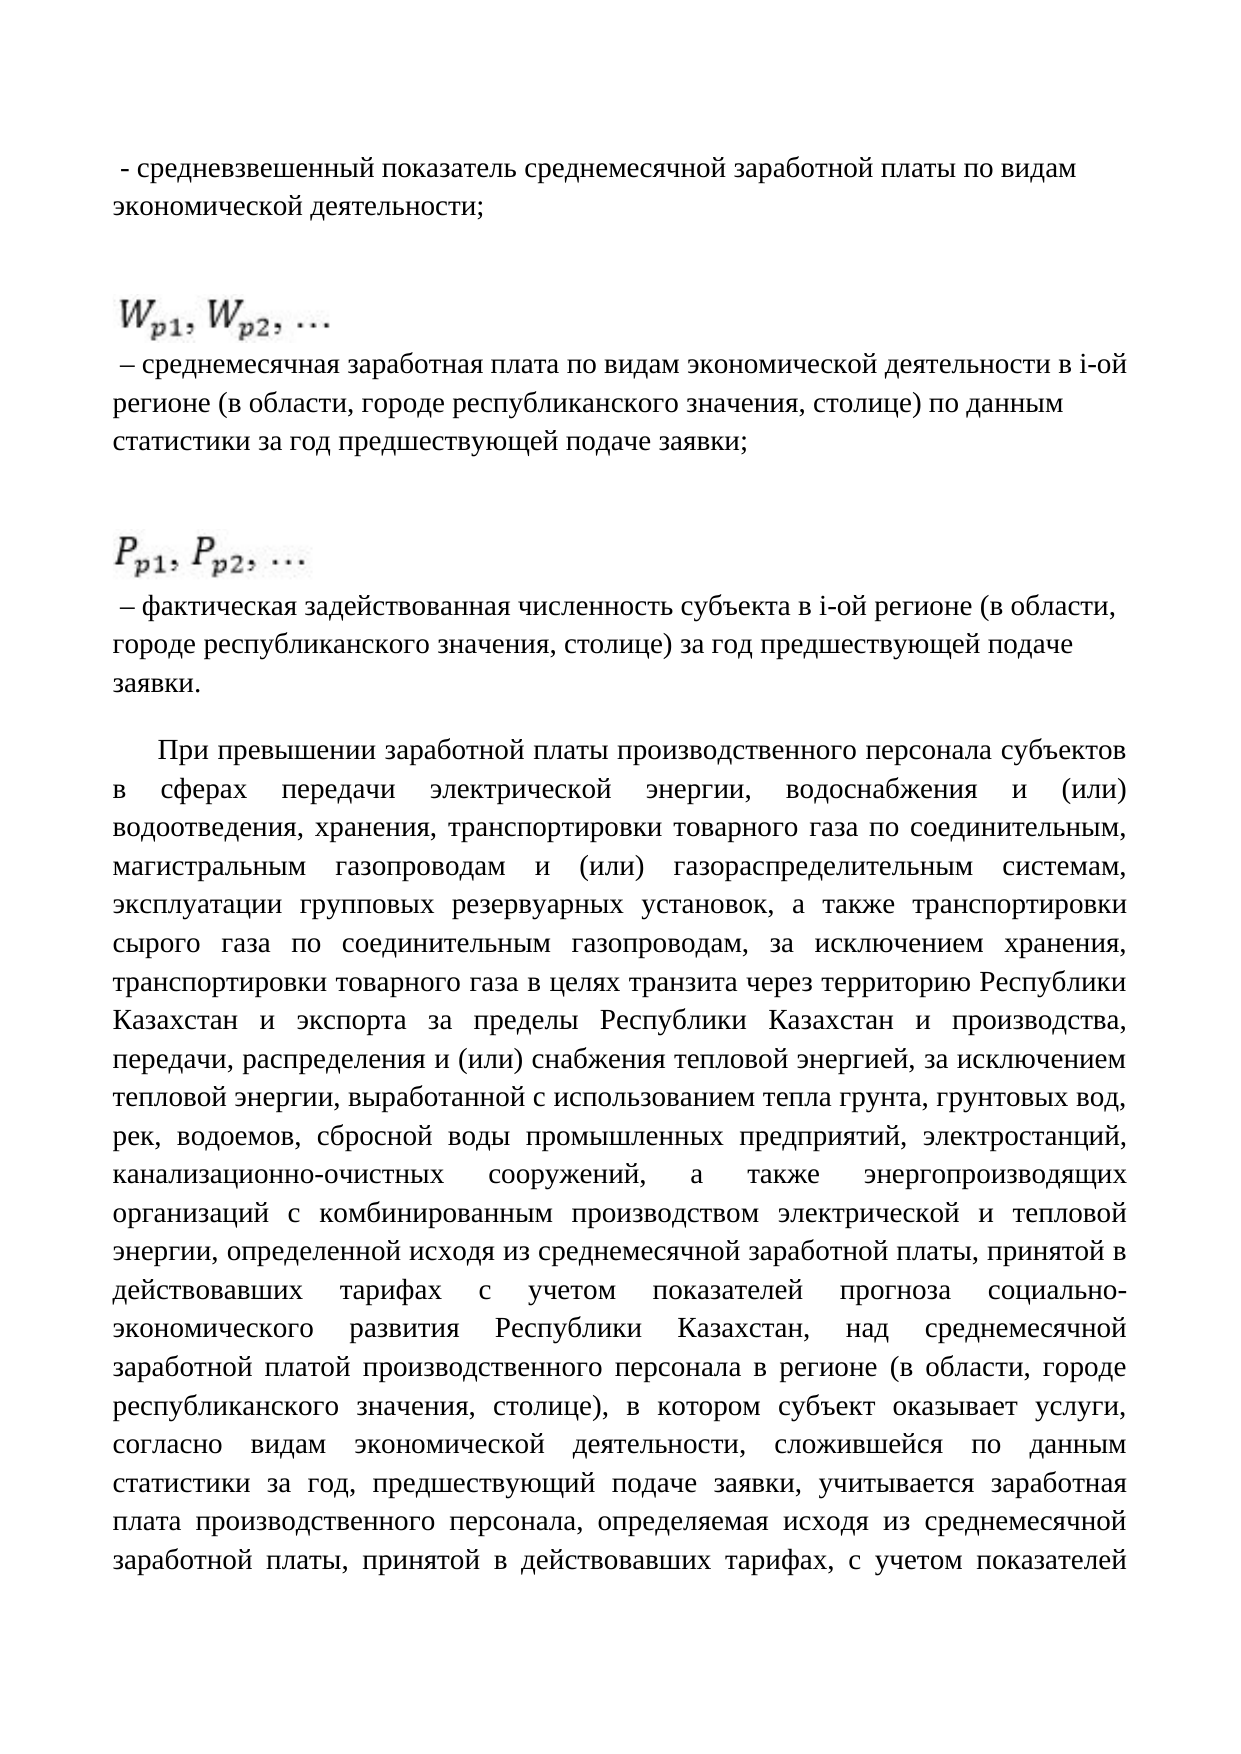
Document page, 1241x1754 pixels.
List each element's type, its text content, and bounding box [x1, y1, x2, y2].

text – фактическая задействованная численность субъекта в i-ой регионе (в области, городе республиканского значения, столице) за год предшествующей подаче заявки. [112, 588, 1128, 728]
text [112, 732, 1128, 1575]
text – среднемесячная заработная плата по видам экономической деятельности в i-ой регионе (в области, городе республиканского значения, столице) по данным статистики за год предшествующей подаче заявки; [112, 346, 1128, 487]
picture [112, 529, 315, 584]
text - средневзвешенный показатель среднемесячной заработной платы по видам экономической деятельности; [112, 150, 1128, 252]
picture [112, 294, 340, 343]
